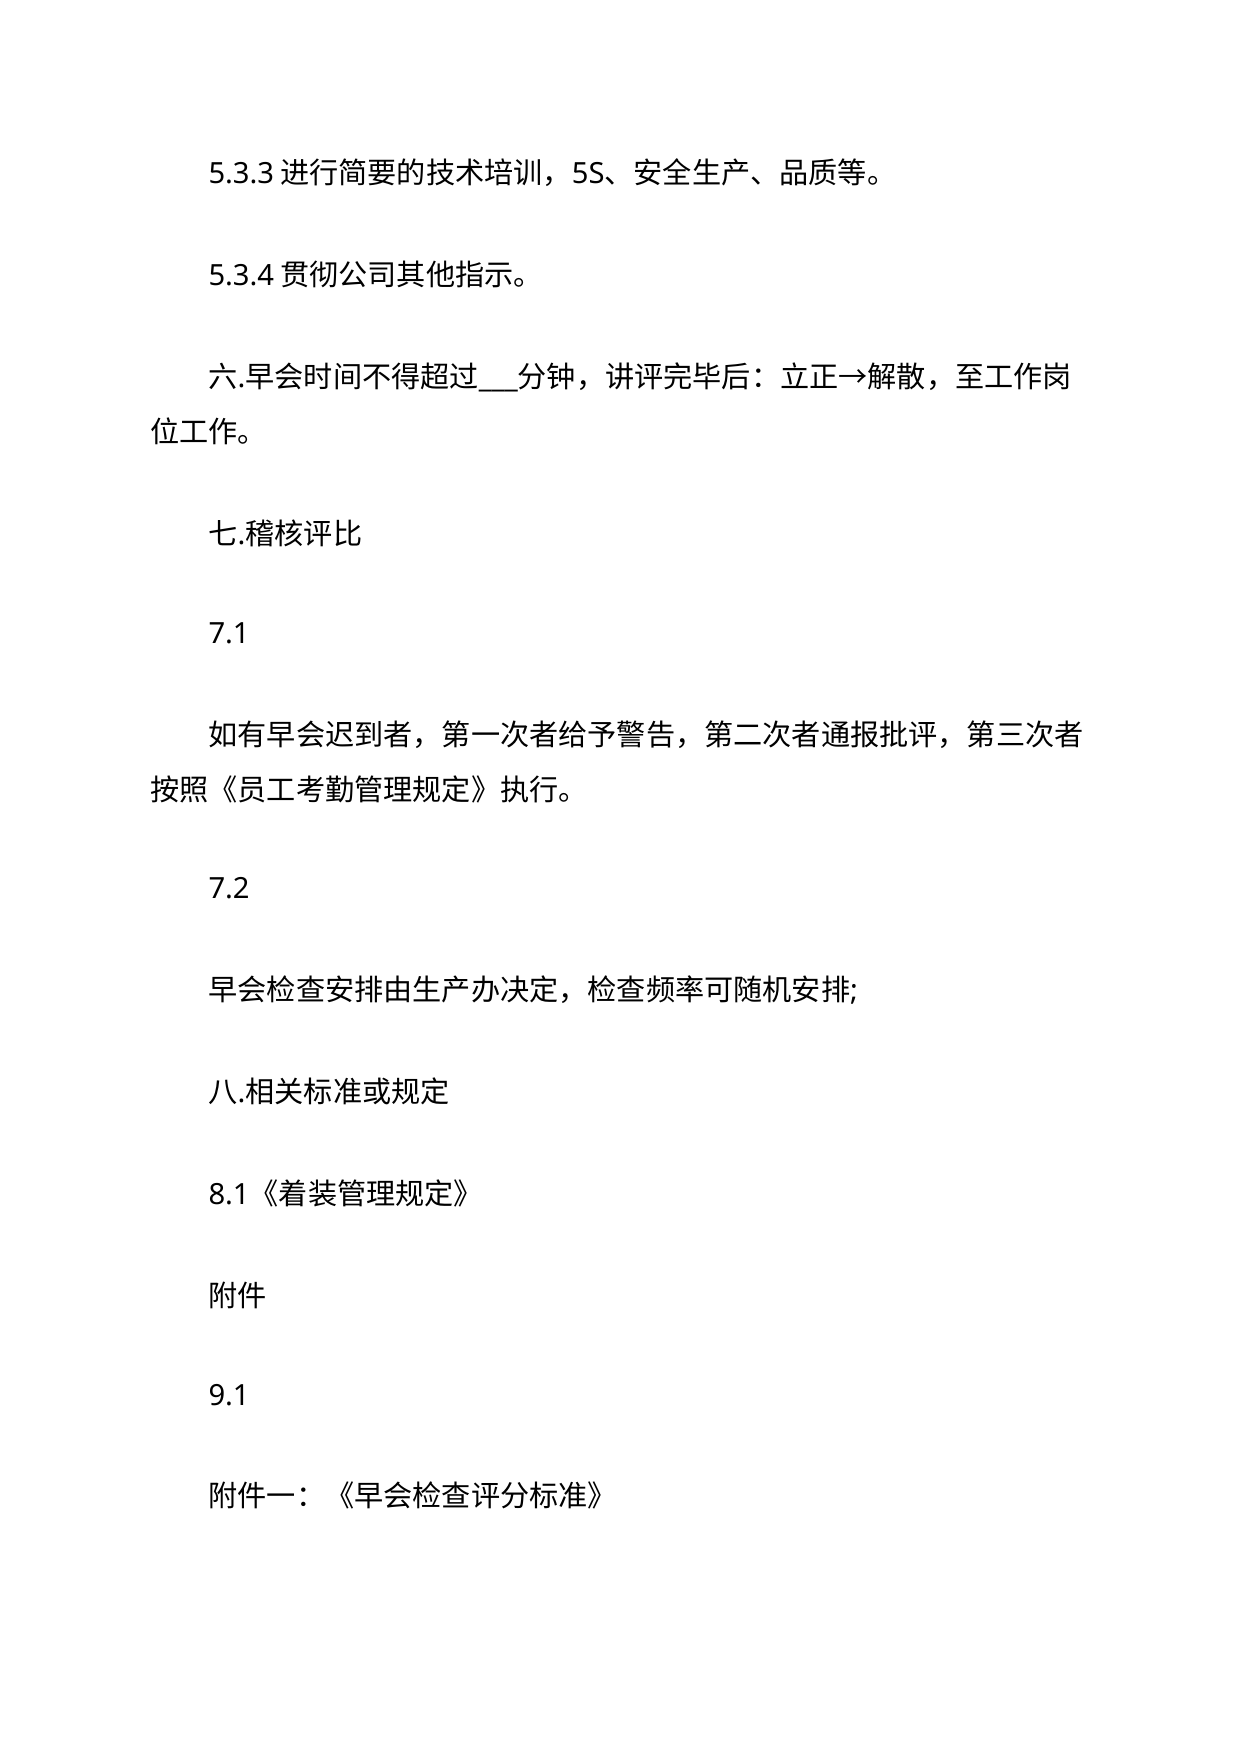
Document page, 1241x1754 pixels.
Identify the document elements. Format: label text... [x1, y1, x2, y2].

text 七.稽核评比 [150, 511, 1090, 553]
text 7.2 [150, 868, 1090, 907]
text 7.1 [150, 613, 1090, 652]
text 八.相关标准或规定 [150, 1068, 1090, 1111]
text 早会检查安排由生产办决定，检查频率可随机安排; [150, 966, 1090, 1009]
text 5.3.3进行简要的技术培训，5S、安全生产、品质等。 [150, 150, 1090, 192]
text 六.早会时间不得超过___分钟，讲评完毕后：立正→解散，至工作岗位工作。 [150, 354, 1090, 451]
text 如有早会迟到者，第一次者给予警告，第二次者通报批评，第三次者按照《员工考勤管理规定》执行。 [150, 711, 1090, 808]
text 附件 [150, 1272, 1090, 1314]
text 附件一：《早会检查评分标准》 [150, 1472, 1090, 1515]
text 9.1 [150, 1374, 1090, 1414]
text 5.3.4贯彻公司其他指示。 [150, 252, 1090, 294]
text 8.1《着装管理规定》 [150, 1170, 1090, 1213]
